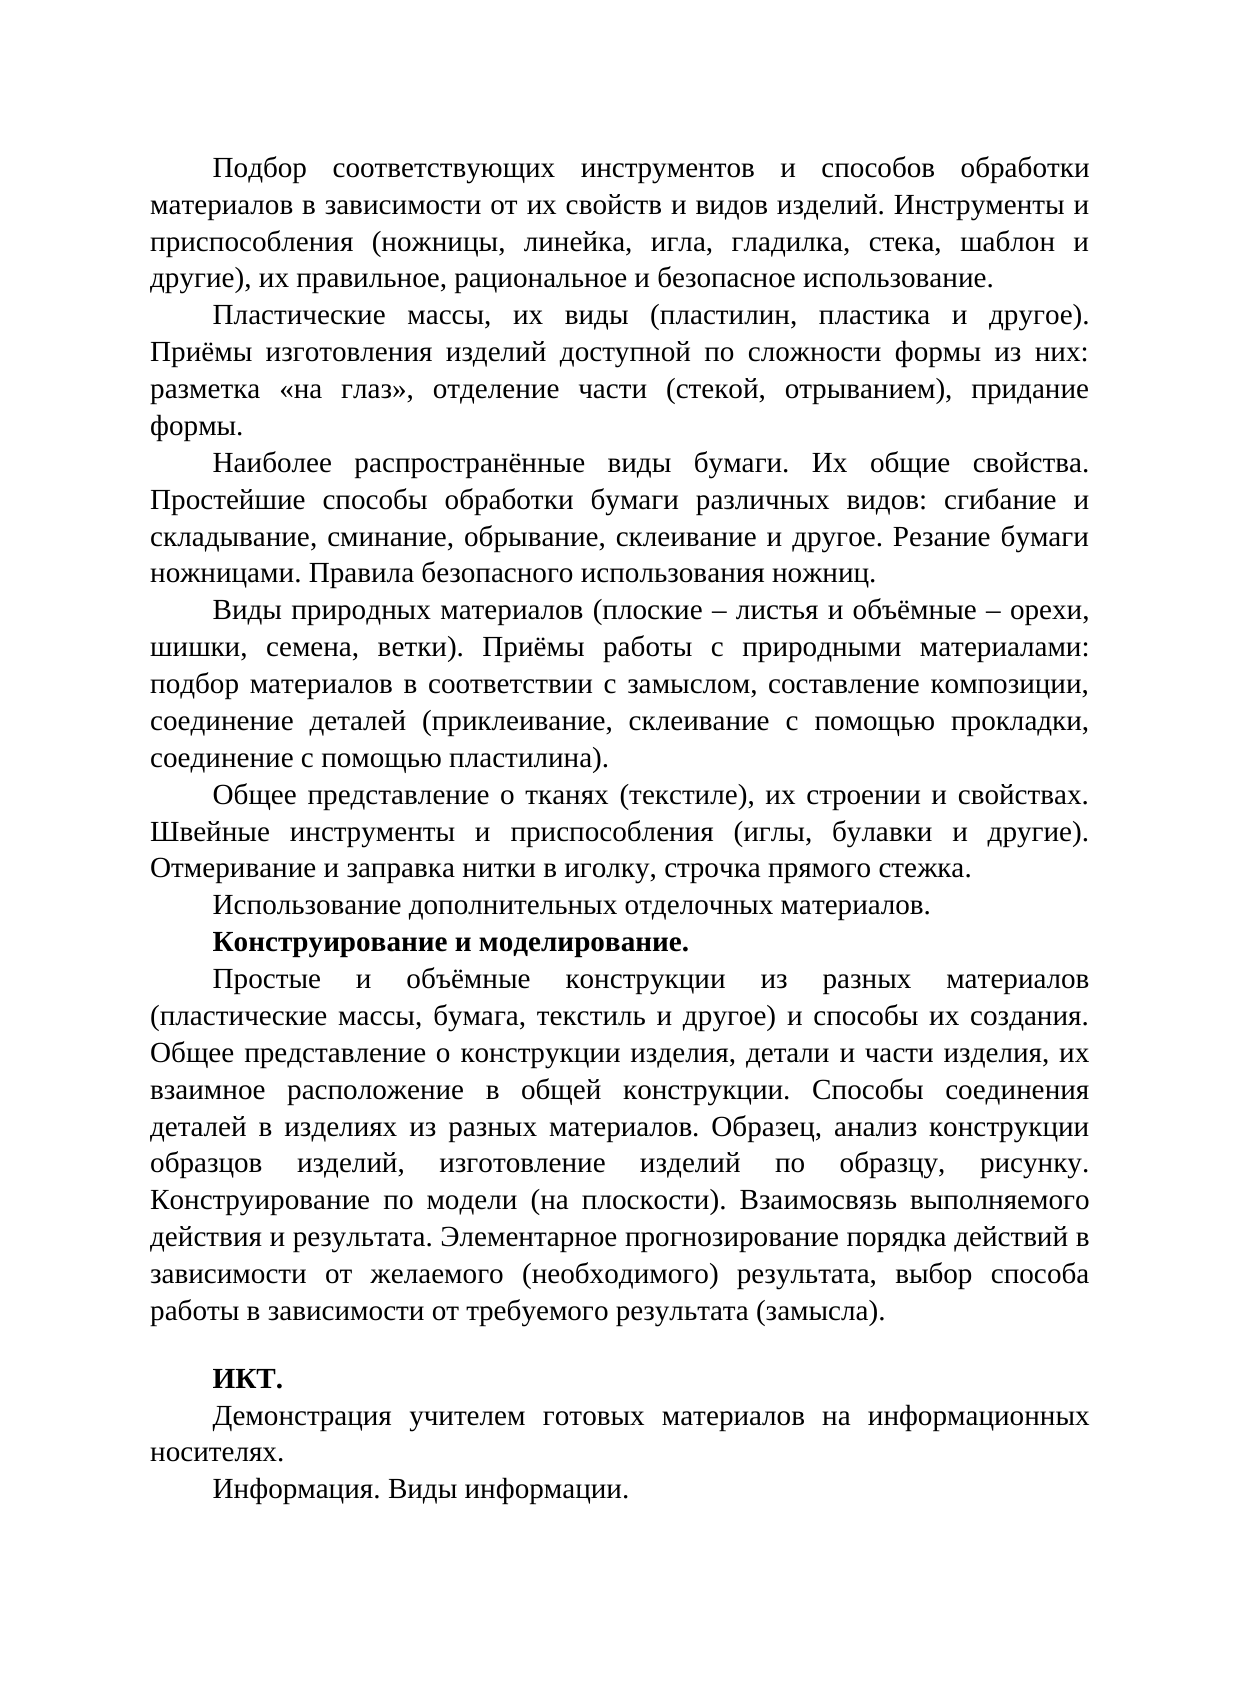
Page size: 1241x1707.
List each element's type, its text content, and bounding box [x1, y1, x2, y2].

text Наиболее распространённые виды бумаги. Их общие свойства. Простейшие способы обработки бумаги различных видов: сгибание и складывание, сминание, обрывание, склеивание и другое. Резание бумаги ножницами. Правила безопасного использования ножниц. [150, 445, 1090, 589]
text Использование дополнительных отделочных материалов. [150, 887, 1090, 921]
text Демонстрация учителем готовых материалов на информационных носителях. [150, 1398, 1090, 1468]
text ИКТ. [150, 1361, 1090, 1394]
text Конструирование и моделирование. [150, 924, 1090, 958]
text Информация. Виды информации. [150, 1471, 1090, 1505]
text Пластические массы, их виды (пластилин, пластика и другое). Приёмы изготовления изделий доступной по сложности формы из них: разметка «на глаз», отделение части (стекой, отрыванием), придание формы. [150, 297, 1090, 442]
text Виды природных материалов (плоские – листья и объёмные – орехи, шишки, семена, ветки). Приёмы работы с природными материалами: подбор материалов в соответствии с замыслом, составление композиции, соединение деталей (приклеивание, склеивание с помощью прокладки, соединение с помощью пластилина). [150, 592, 1090, 773]
text Общее представление о тканях (текстиле), их строении и свойствах. Швейные инструменты и приспособления (иглы, булавки и другие). Отмеривание и заправка нитки в иголку, строчка прямого стежка. [150, 777, 1090, 884]
text Простые и объёмные конструкции из разных материалов (пластические массы, бумага, текстиль и другое) и способы их создания. Общее представление о конструкции изделия, детали и части изделия, их взаимное расположение в общей конструкции. Способы соединения деталей в изделиях из разных материалов. Образец, анализ конструкции образцов изделий, изготовление изделий по образцу, рисунку. Конструирование по модели (на плоскости). Взаимосвязь выполняемого действия и результата. Элементарное прогнозирование порядка действий в зависимости от желаемого (необходимого) результата, выбор способа работы в зависимости от требуемого результата (замысла). [150, 961, 1090, 1327]
text Подбор соответствующих инструментов и способов обработки материалов в зависимости от их свойств и видов изделий. Инструменты и приспособления (ножницы, линейка, игла, гладилка, стека, шаблон и другие), их правильное, рациональное и безопасное использование. [150, 150, 1090, 294]
